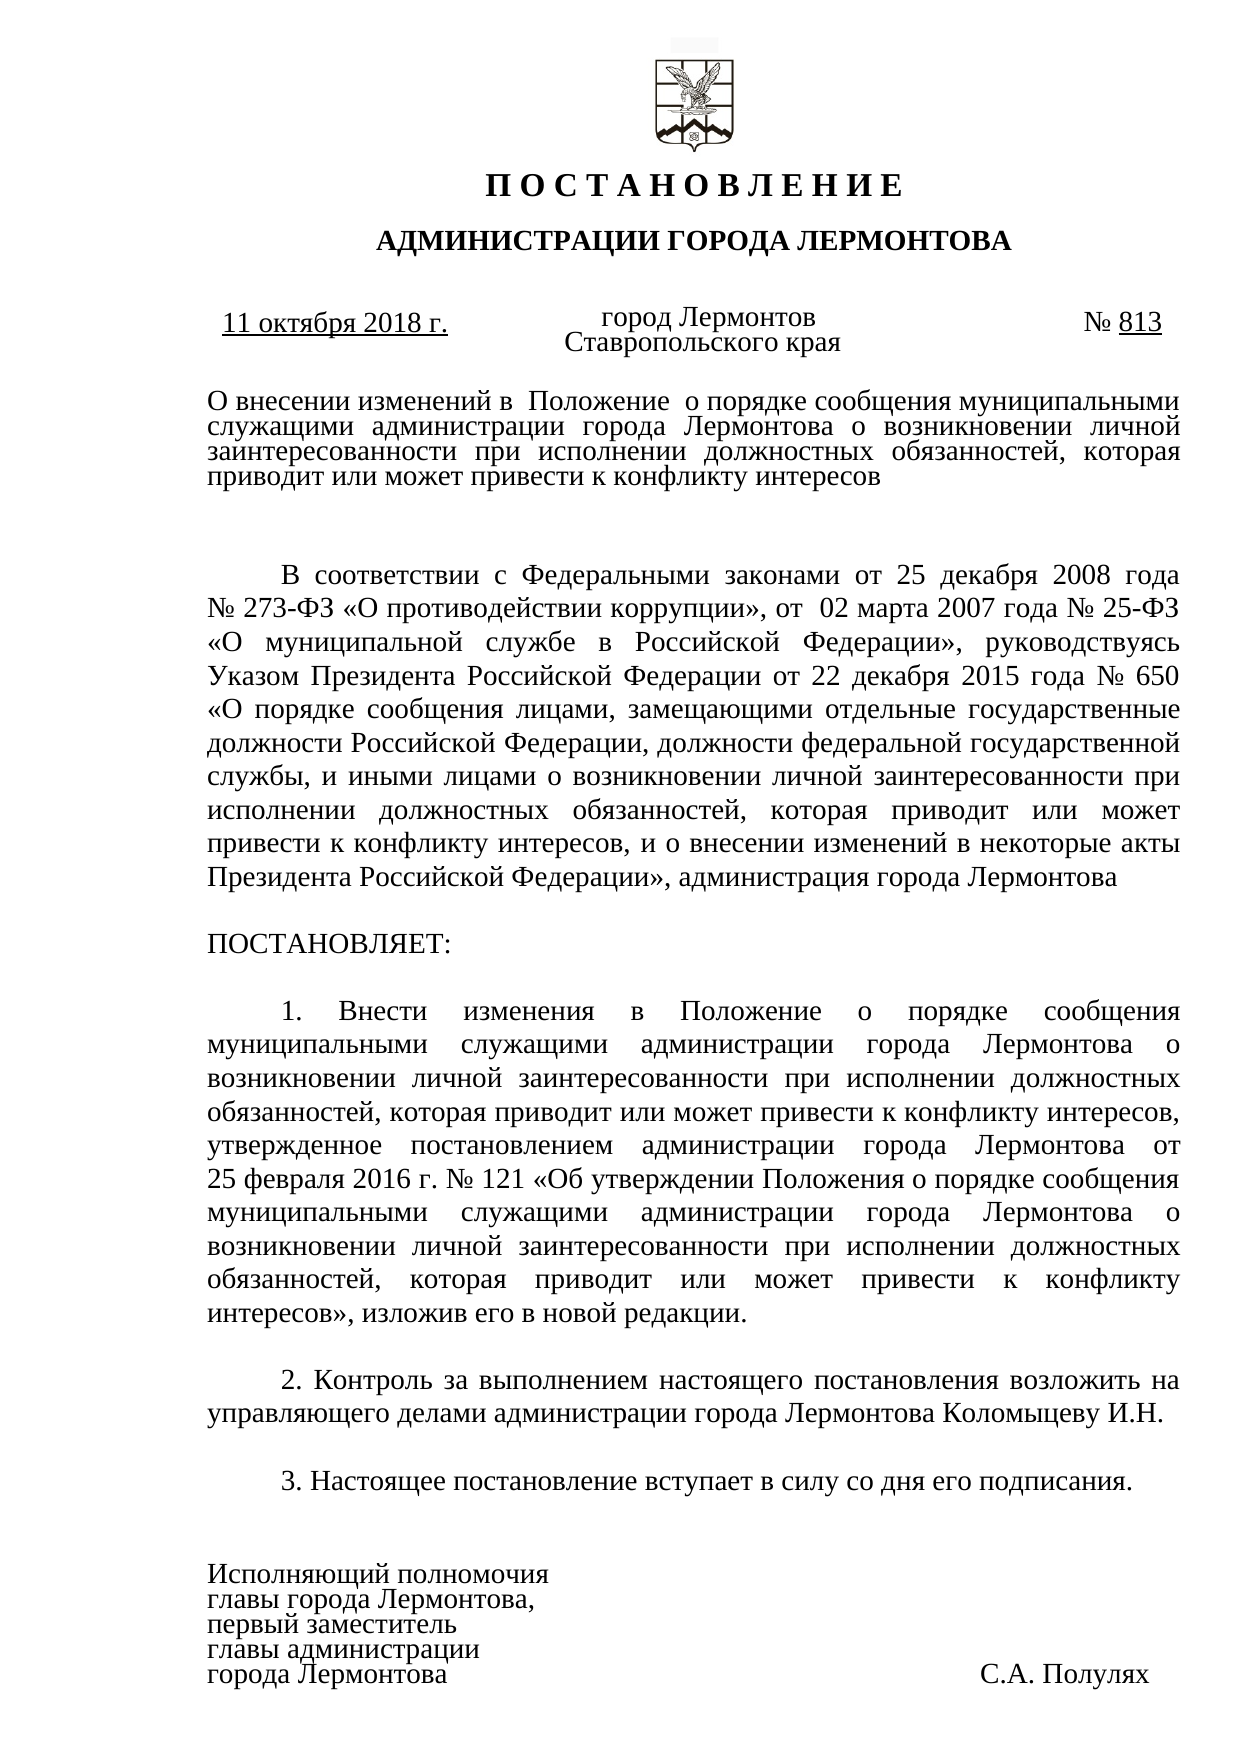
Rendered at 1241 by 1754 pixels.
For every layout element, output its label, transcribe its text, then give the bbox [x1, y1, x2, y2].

text ПОСТАНОВЛЯЕТ: [207, 926, 1181, 959]
text главы администрации [207, 1638, 1181, 1663]
text главы города Лермонтова, [207, 1588, 1181, 1613]
text города Лермонтова С.А. Полулях [207, 1663, 1181, 1688]
text Исполняющий полномочия [207, 1563, 1181, 1588]
picture [645, 35, 743, 166]
text О внесении изменений в Положение о порядке сообщения муниципальными служащими администрации города Лермонтова о возникновении личной заинтересованности при исполнении должностных обязанностей, которая приводит или может привести к конфликту интересов [207, 390, 1181, 490]
text 1. Внести изменения в Положение о порядке сообщения муниципальными служащими администрации города Лермонтова о возникновении личной заинтересованности при исполнении должностных обязанностей, которая приводит или может привести к конфликту интересов, утвержденное постановлением администрации города Лермонтова от 25 февраля 2016 г. № 121 «Об утверждении Положения о порядке сообщения муниципальными служащими администрации города Лермонтова о возникновении личной заинтересованности при исполнении должностных обязанностей, которая приводит или может привести к конфликту интересов», изложив его в новой редакции. [207, 993, 1181, 1328]
text первый заместитель [207, 1613, 1181, 1638]
text В соответствии с Федеральными законами от 25 декабря 2008 года № 273-ФЗ «О противодействии коррупции», от 02 марта 2007 года № 25-ФЗ «О муниципальной службе в Российской Федерации», руководствуясь Указом Президента Российской Федерации от 22 декабря 2015 года № 650 «О порядке сообщения лицами, замещающими отдельные государственные должности Российской Федерации, должности федеральной государственной службы, и иными лицами о возникновении личной заинтересованности при исполнении должностных обязанностей, которая приводит или может привести к конфликту интересов, и о внесении изменений в некоторые акты Президента Российской Федерации», администрация города Лермонтова [207, 557, 1181, 892]
text 3. Настоящее постановление вступает в силу со дня его подписания. [207, 1463, 1181, 1496]
text 2. Контроль за выполнением настоящего постановления возложить на управляющего делами администрации города Лермонтова Коломыцеву И.Н. [207, 1362, 1181, 1429]
text город Лермонтов [489, 306, 1031, 331]
text Ставропольского края [207, 331, 1181, 356]
text АДМИНИСТРАЦИИ ГОРОДА ЛЕРМОНТОВА [207, 223, 1181, 256]
text П О С Т А Н О В Л Е Н И Е [207, 165, 1181, 203]
